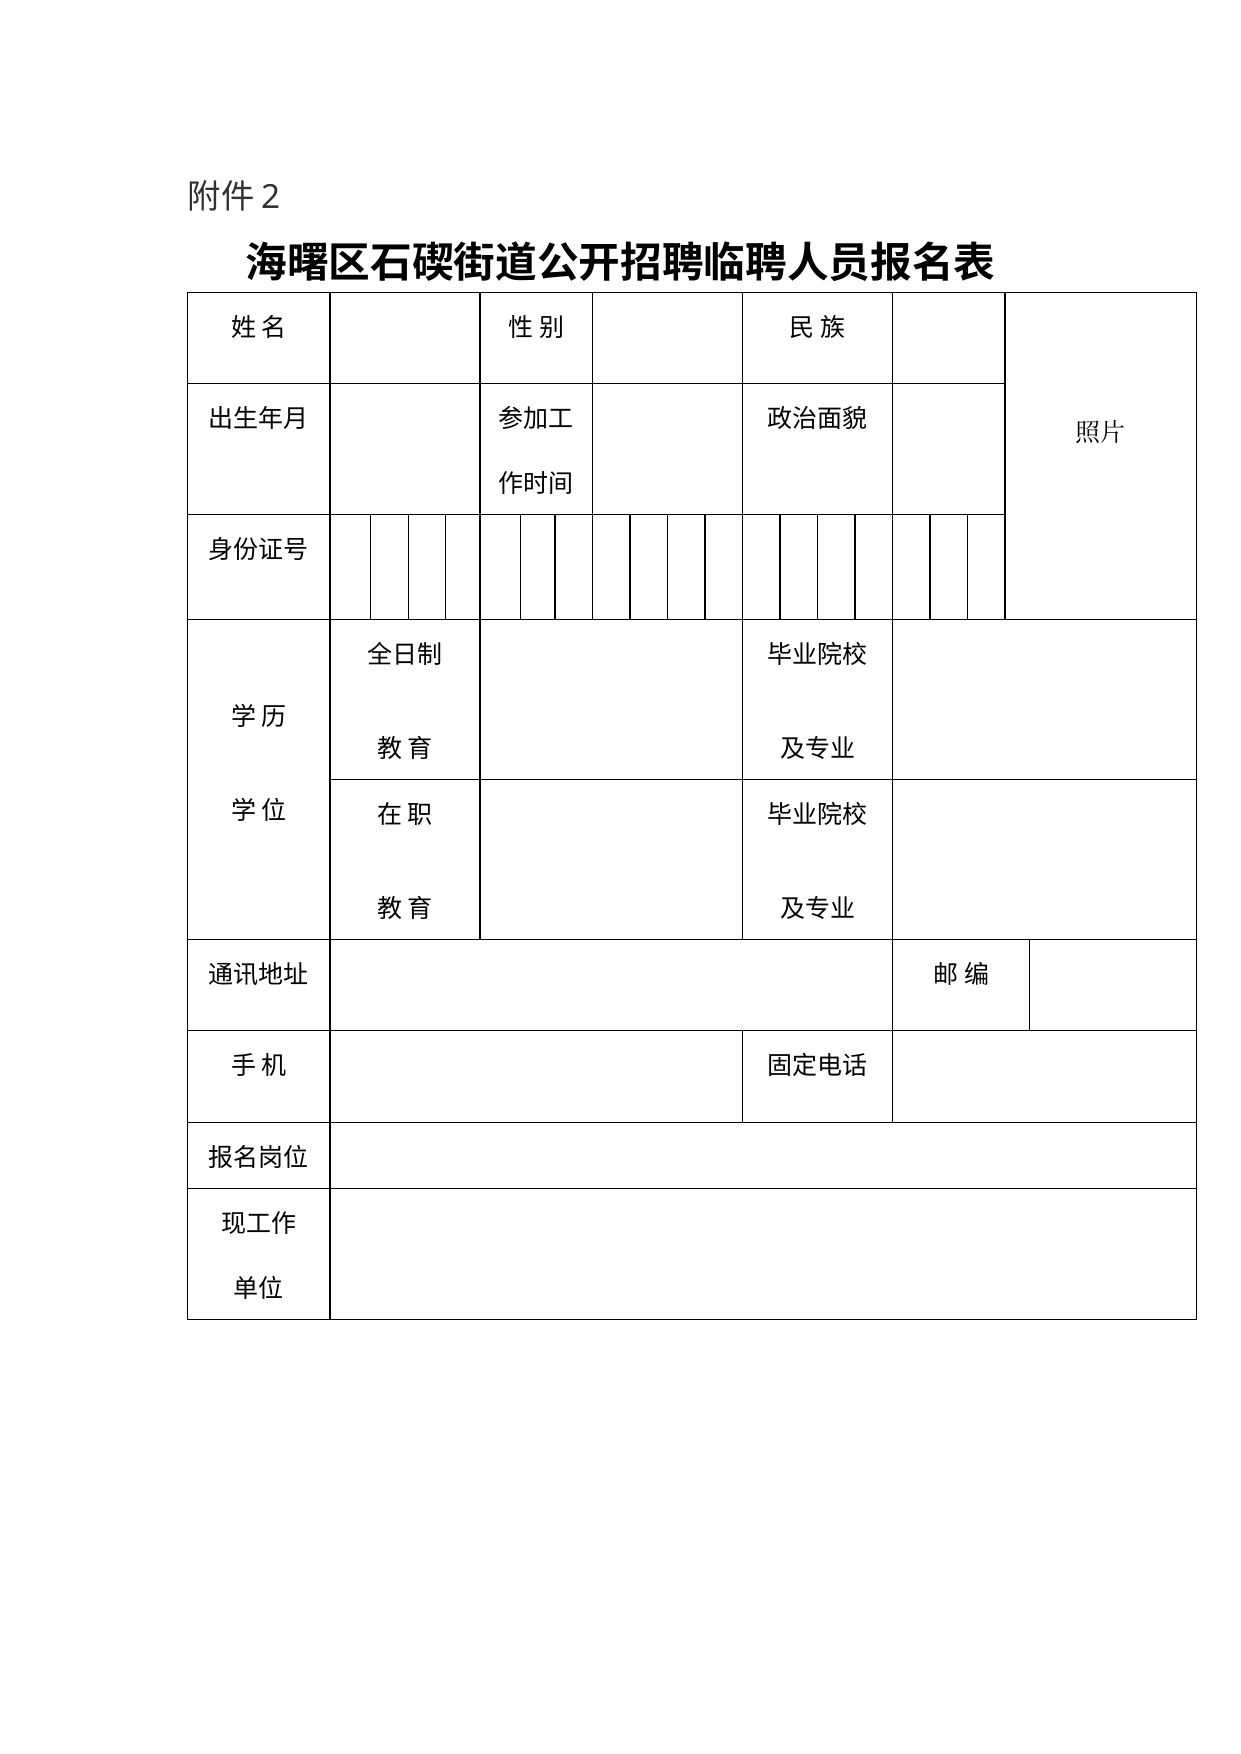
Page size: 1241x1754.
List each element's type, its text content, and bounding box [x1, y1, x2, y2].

table_header [331, 293, 479, 383]
table_cell [706, 515, 742, 619]
table_cell 参加工作时间 [481, 384, 592, 514]
table_header 性 别 [481, 293, 592, 383]
table_cell [331, 1123, 1196, 1188]
table_cell 邮 编 [893, 940, 1029, 1030]
table_cell 毕业院校 及专业 [743, 780, 892, 939]
table_cell [446, 515, 479, 619]
table_cell [893, 384, 1004, 514]
table_header 照片 [1006, 293, 1196, 619]
table_cell 手 机 [188, 1031, 329, 1122]
table_cell 通讯地址 [188, 940, 329, 1030]
table_cell [856, 515, 892, 619]
table_cell [631, 515, 667, 619]
table_cell 在 职 教 育 [331, 780, 479, 939]
table_cell [371, 515, 408, 619]
table_header [893, 293, 1004, 383]
table_cell [593, 384, 742, 514]
table_cell [931, 515, 967, 619]
table_header [593, 293, 742, 383]
table_cell [481, 620, 742, 779]
table_cell 出生年月 [188, 384, 329, 514]
table_cell [481, 515, 520, 619]
text 附件2 [187, 162, 1053, 227]
table_cell [743, 515, 779, 619]
table_cell [593, 515, 629, 619]
table_cell 固定电话 [743, 1031, 892, 1122]
table_cell [818, 515, 854, 619]
table_cell [893, 515, 929, 619]
table_header 民 族 [743, 293, 892, 383]
table_cell [893, 780, 1196, 939]
table_cell 现工作 单位 [188, 1189, 329, 1319]
table_cell [556, 515, 592, 619]
table_cell [331, 515, 370, 619]
table_cell [331, 1031, 742, 1122]
table_cell 身份证号 [188, 515, 329, 619]
table_cell [409, 515, 445, 619]
table_cell [781, 515, 817, 619]
table_cell 毕业院校 及专业 [743, 620, 892, 779]
table_cell [481, 780, 742, 939]
table_cell [893, 620, 1196, 779]
table_cell [893, 1031, 1196, 1122]
table_header 姓 名 [188, 293, 329, 383]
table_cell 学 历 学 位 [188, 620, 329, 939]
table_cell 报名岗位 [188, 1123, 329, 1188]
table_cell [521, 515, 554, 619]
table_cell 政治面貌 [743, 384, 892, 514]
table_cell [668, 515, 704, 619]
table_cell [331, 384, 479, 514]
table_cell [331, 940, 892, 1030]
text 海曙区石碶街道公开招聘临聘人员报名表 [187, 227, 1053, 292]
table_cell [968, 515, 1004, 619]
table_cell [331, 1189, 1196, 1319]
table_cell 全日制 教 育 [331, 620, 479, 779]
table_cell [1030, 940, 1196, 1030]
